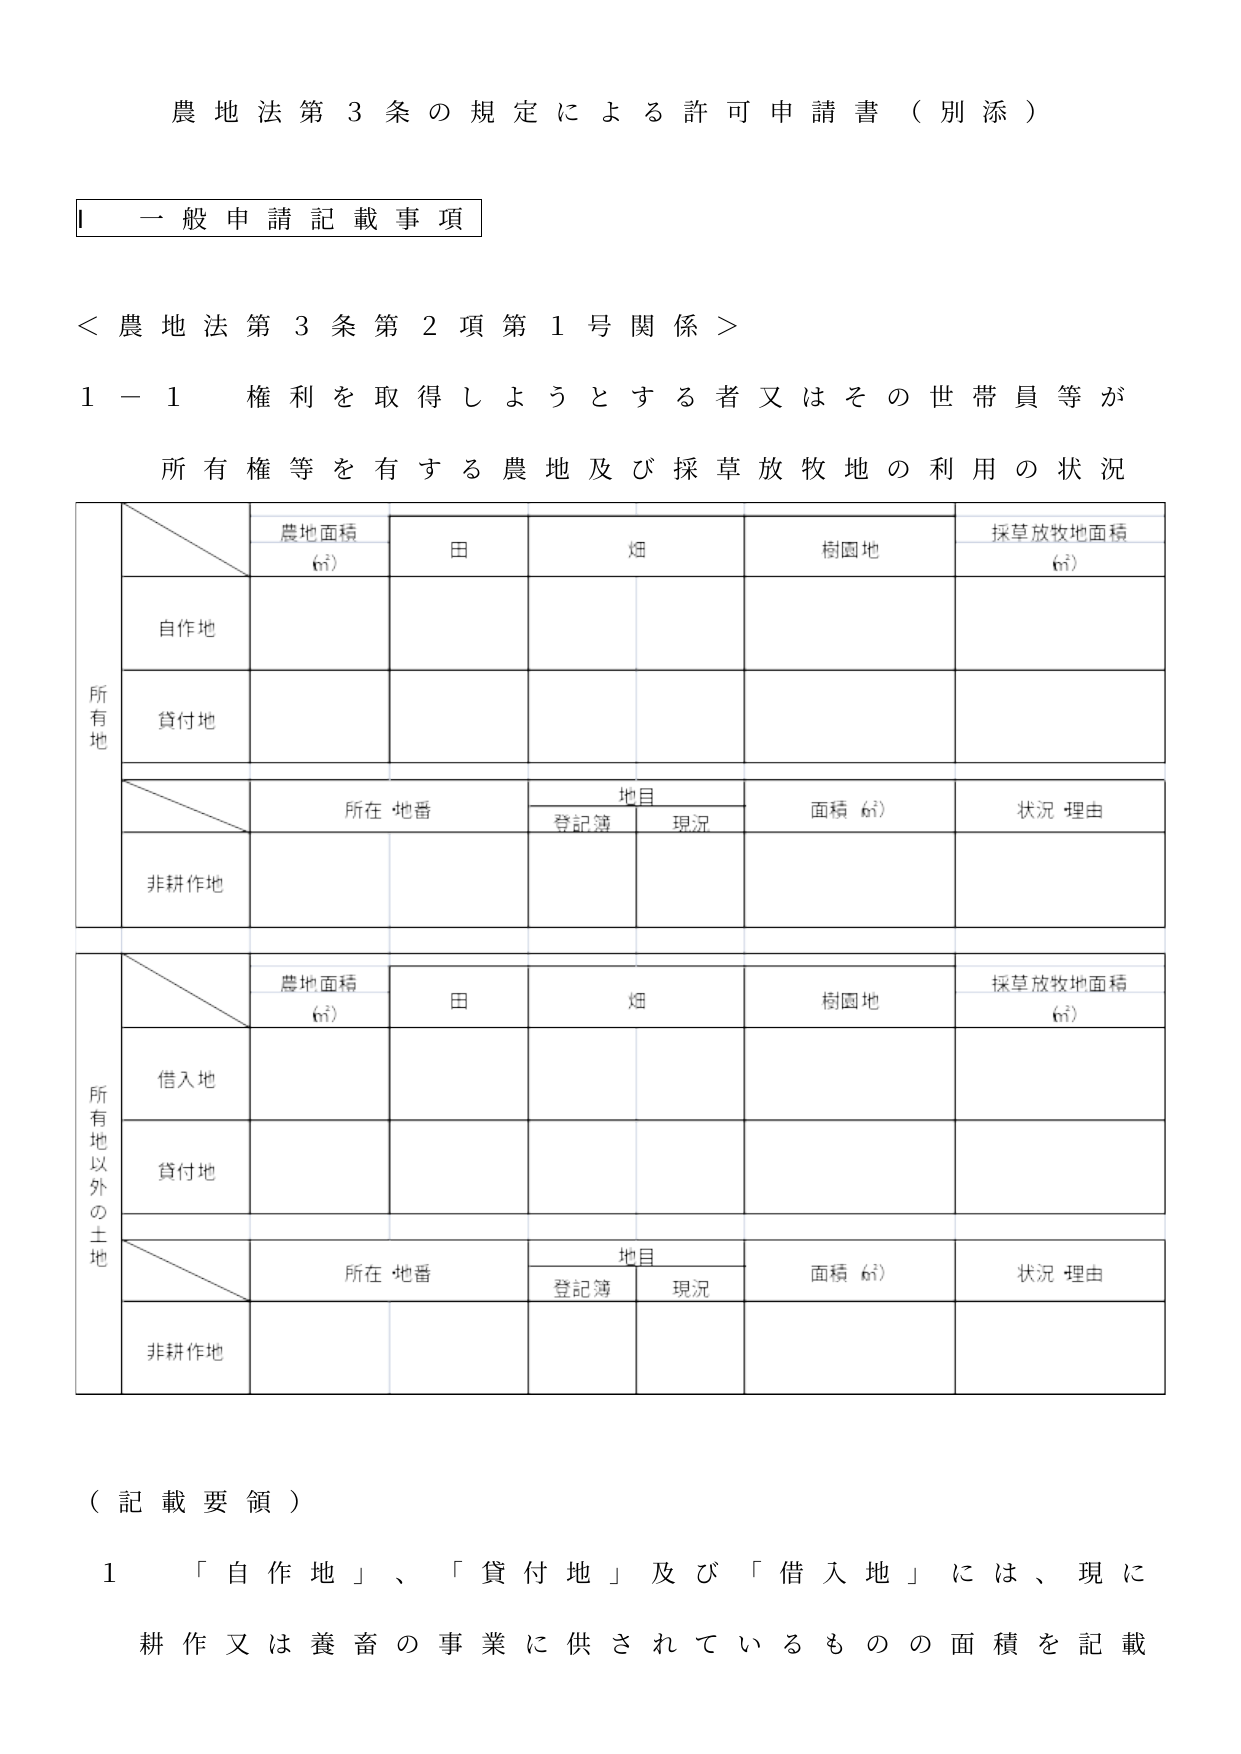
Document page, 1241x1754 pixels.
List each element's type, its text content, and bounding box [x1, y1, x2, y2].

text 農地法第３条の規定による許可申請書（別添） [76, 75, 1164, 147]
text Ⅰ 一般申請記載事項 [76, 182, 1164, 253]
text １－１ 権利を取得しようとする者又はその世帯員等が所有権等を有する農地及び採草放牧地の利用の状況 [76, 360, 1164, 502]
text ＜農地法第３条第２項第１号関係＞ [76, 289, 1164, 360]
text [97, 1536, 1164, 1678]
text （記載要領） [76, 1465, 1164, 1536]
